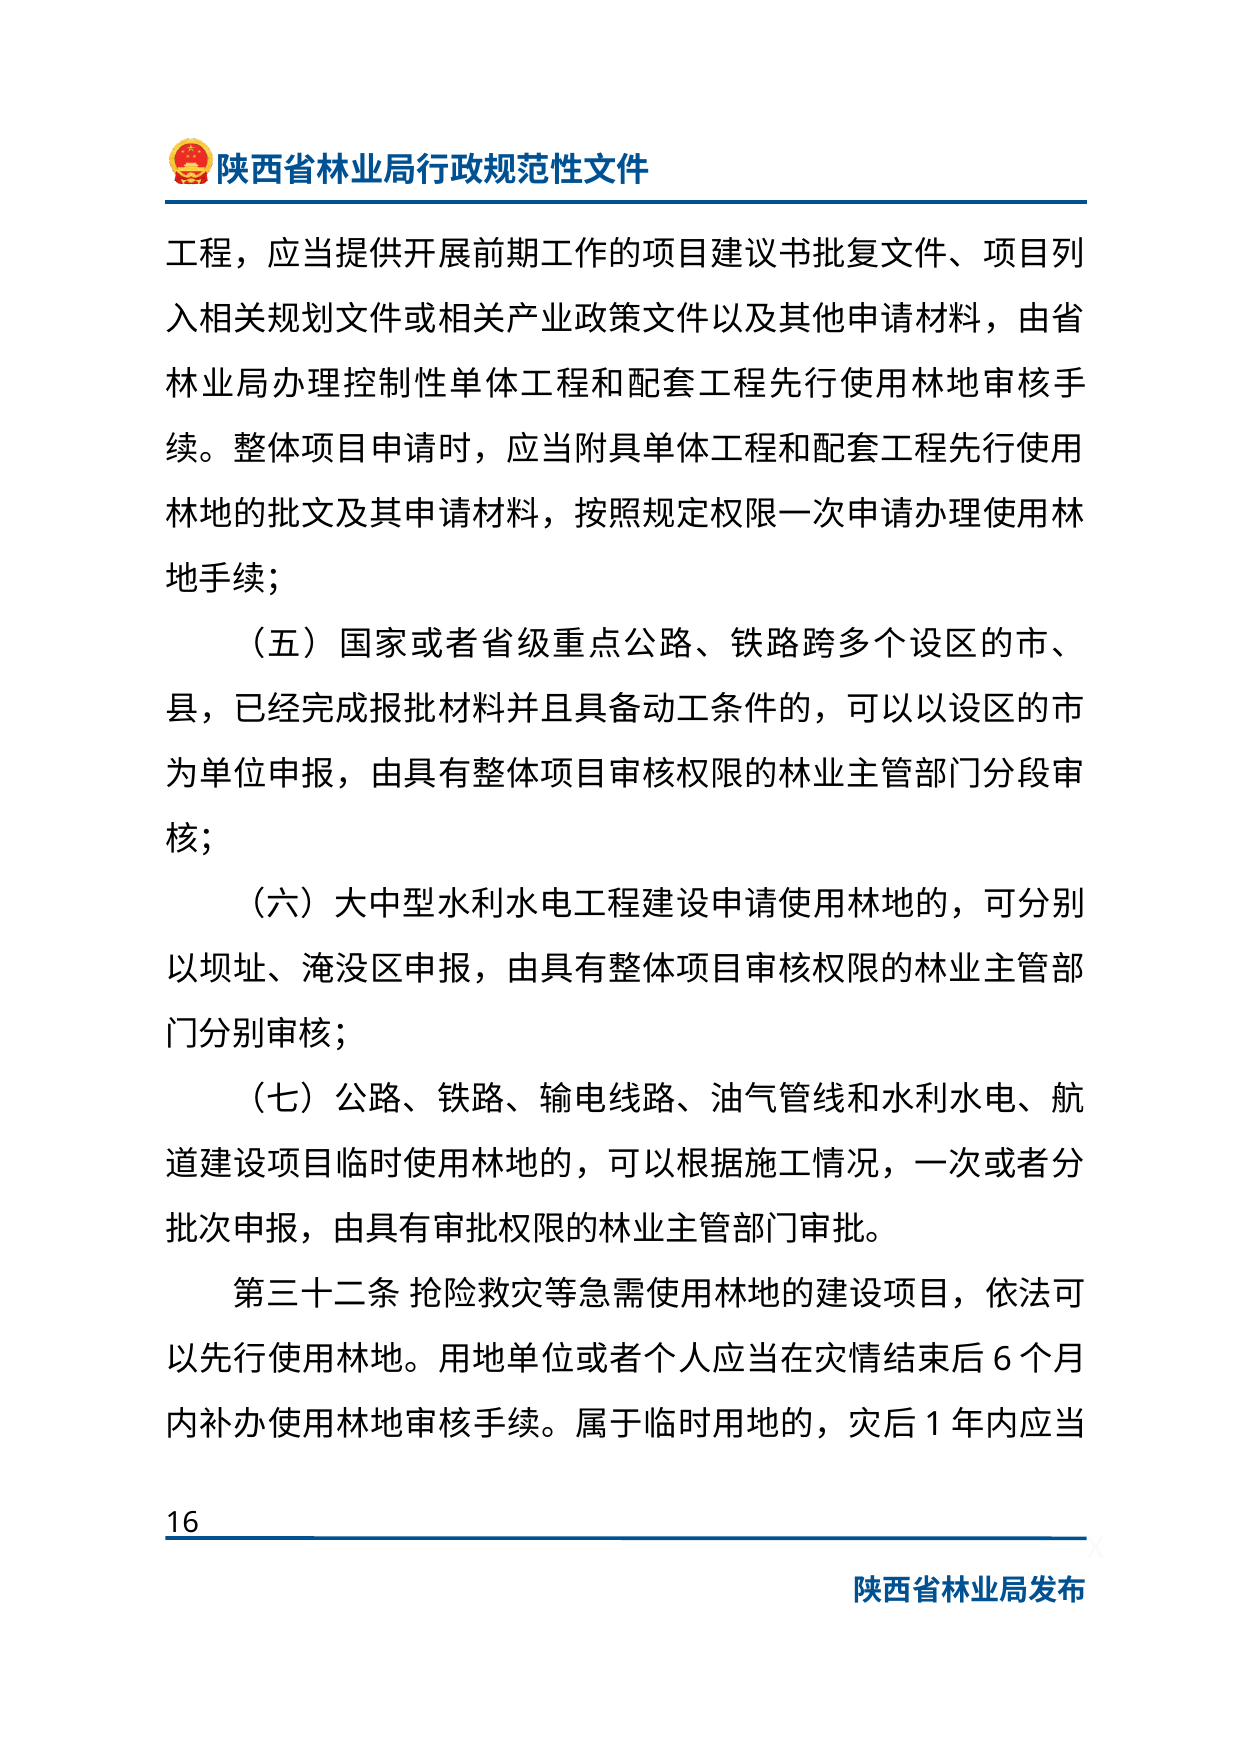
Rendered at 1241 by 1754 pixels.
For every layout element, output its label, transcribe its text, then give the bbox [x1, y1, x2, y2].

text （七）公路、铁路、输电线路、油气管线和水利水电、航道建设项目临时使用林地的，可以根据施工情况，一次或者分批次申报，由具有审批权限的林业主管部门审批。 [165, 1064, 1087, 1259]
text （五）国家或者省级重点公路、铁路跨多个设区的市、县，已经完成报批材料并且具备动工条件的，可以以设区的市为单位申报，由具有整体项目审核权限的林业主管部门分段审核； [165, 609, 1087, 869]
text 第三十二条 抢险救灾等急需使用林地的建设项目，依法可以先行使用林地。用地单位或者个人应当在灾情结束后6个月内补办使用林地审核手续。属于临时用地的，灾后1年内应当恢复植被和林业生产条件，依法补偿后交还原林地使用者，不再办理用地审批手续。 [165, 1259, 1087, 1454]
text （六）大中型水利水电工程建设申请使用林地的，可分别以坝址、淹没区申报，由具有整体项目审核权限的林业主管部门分别审核； [165, 869, 1087, 1064]
picture [165, 136, 217, 188]
